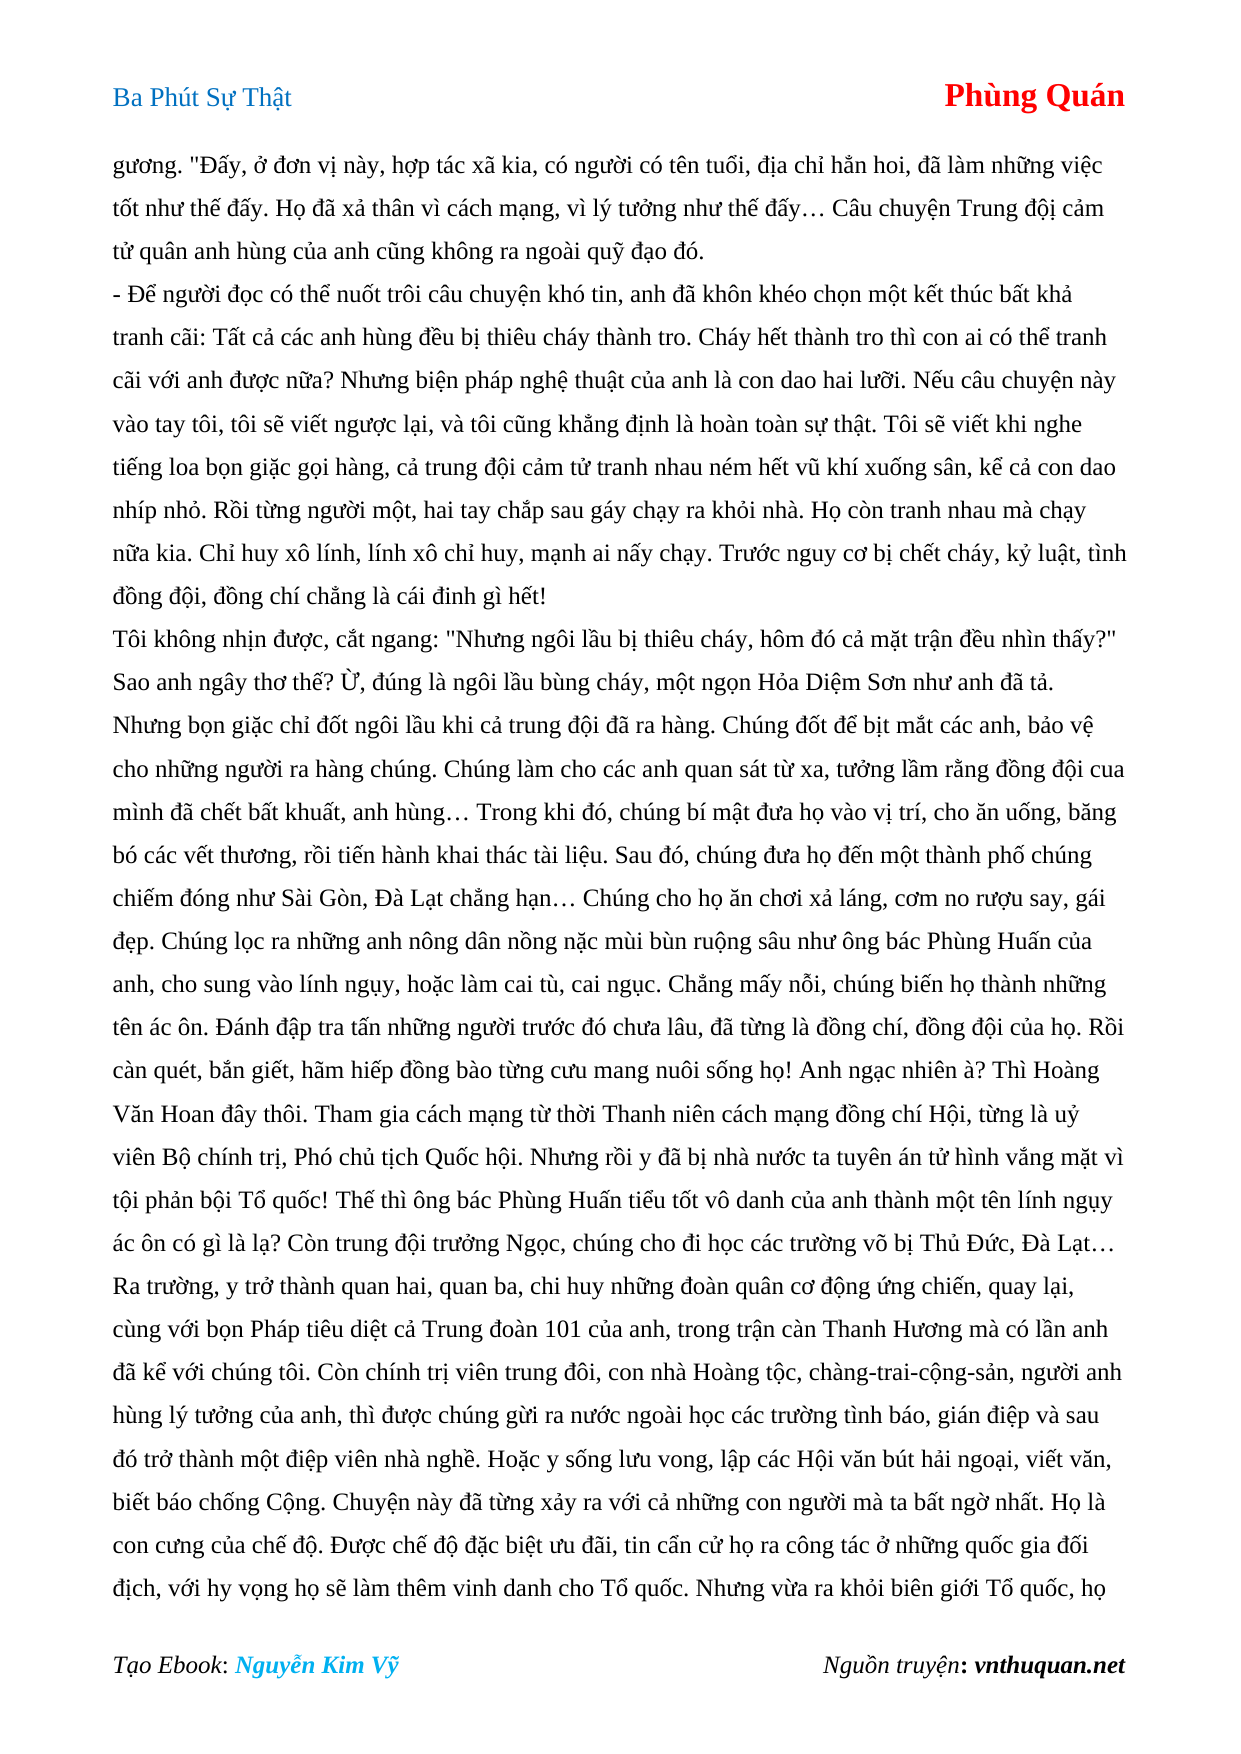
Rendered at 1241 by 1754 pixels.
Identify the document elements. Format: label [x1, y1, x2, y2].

text [112, 150, 1128, 1602]
